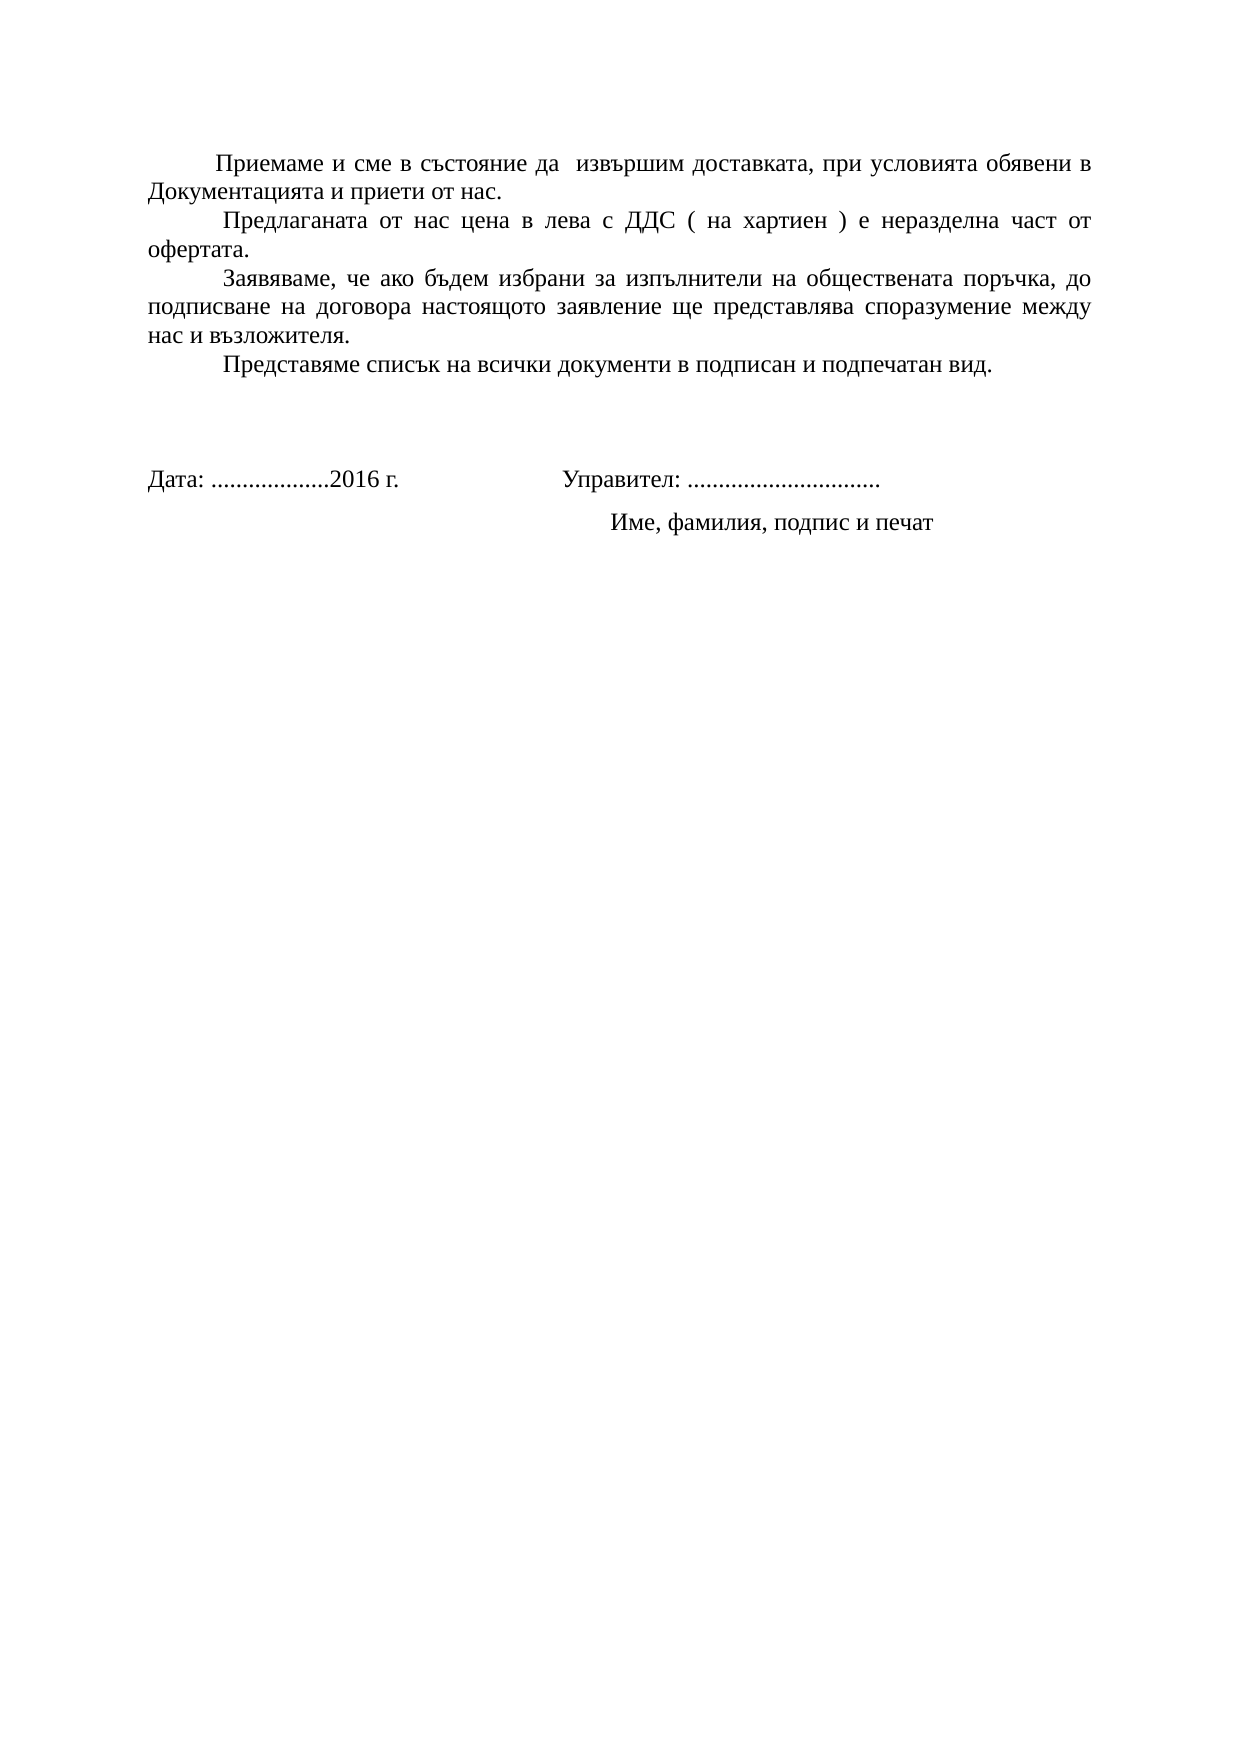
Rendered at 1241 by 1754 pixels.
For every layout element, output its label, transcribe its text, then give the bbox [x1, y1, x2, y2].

text Заявяваме, че ако бъдем избрани за изпълнители на обществената поръчка, до подписване на договора настоящото заявление ще представлява споразумение между нас и възложителя. [148, 263, 1093, 349]
text Представяме списък на всички документи в подписан и подпечатан вид. [148, 349, 1093, 378]
text Дата: ...................2016 г. Управител: ............................... [148, 464, 1093, 493]
text Име, фамилия, подпис и печат [148, 507, 1093, 536]
text Предлаганата от нас цена в лева с ДДС ( на хартиен ) е неразделна част от офертата. [148, 205, 1093, 263]
text Приемаме и сме в състояние да извършим доставката, при условията обявени в Документацията и приети от нас. [148, 148, 1093, 205]
